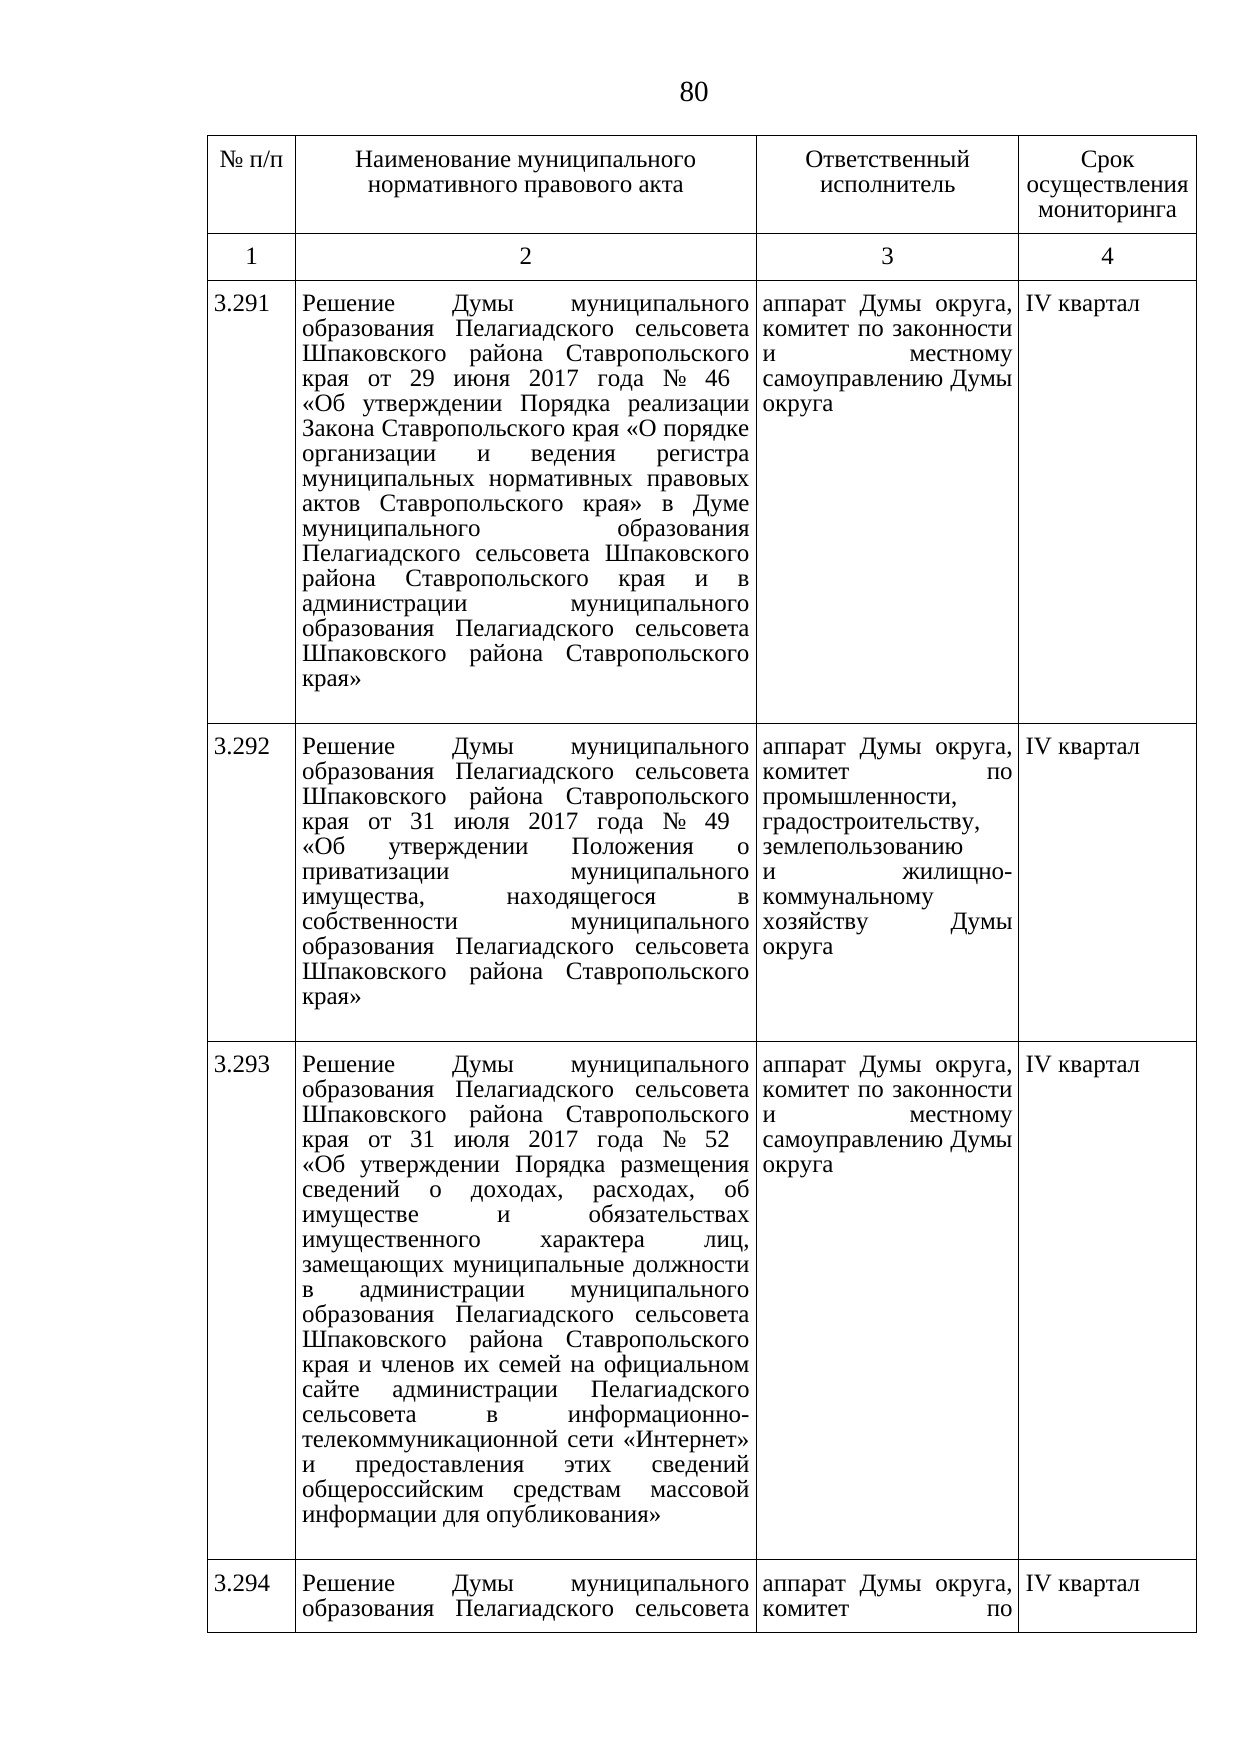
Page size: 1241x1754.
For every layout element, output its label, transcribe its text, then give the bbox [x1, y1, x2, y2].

table_cell аппарат Думы округа, комитет по законности и местному самоуправлению Думы округа [757, 1042, 1018, 1559]
table_cell IV квартал [1019, 1042, 1196, 1559]
table_cell 3.293 [208, 1042, 295, 1559]
table_header Ответственный исполнитель [757, 136, 1018, 233]
table_cell аппарат Думы округа, комитет по законности и местному самоуправлению Думы округа [757, 281, 1018, 723]
table_cell Решение Думы муниципального образования Пелагиадского сельсовета Шпаковского района Ставропольского края от 29 июня 2017 года № 46 «Об утверждении Порядка реализации Закона Ставропольского края «О порядке организации и ведения регистра муниципальных нормативных правовых актов Ставропольского края» в Думе муниципального образования Пелагиадского сельсовета Шпаковского района Ставропольского края и в администрации муниципального образования Пелагиадского сельсовета Шпаковского района Ставропольского края» [296, 281, 756, 723]
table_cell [757, 1560, 1018, 1632]
table_cell Решение Думы муниципального образования Пелагиадского сельсовета Шпаковского района Ставропольского края от 31 июля 2017 года № 49 «Об утверждении Положения о приватизации муниципального имущества, находящегося в собственности муниципального образования Пелагиадского сельсовета Шпаковского района Ставропольского края» [296, 724, 756, 1041]
table_cell 4 [1019, 234, 1196, 280]
table_cell IV квартал [1019, 724, 1196, 1041]
table_header Наименование муниципального нормативного правового акта [296, 136, 756, 233]
table_header Срок осуществления мониторинга [1019, 136, 1196, 233]
table_cell IV квартал [1019, 1560, 1196, 1632]
table_cell 3 [757, 234, 1018, 280]
table_header № п/п [208, 136, 295, 233]
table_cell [296, 1560, 756, 1632]
table_cell 2 [296, 234, 756, 280]
table_cell 3.291 [208, 281, 295, 723]
table_cell 1 [208, 234, 295, 280]
table_cell 3.292 [208, 724, 295, 1041]
table_cell аппарат Думы округа, комитет по промышленности, градостроительству, землепользованию и жилищно-коммунальному хозяйству Думы округа [757, 724, 1018, 1041]
table_cell IV квартал [1019, 281, 1196, 723]
table_cell Решение Думы муниципального образования Пелагиадского сельсовета Шпаковского района Ставропольского края от 31 июля 2017 года № 52 «Об утверждении Порядка размещения сведений о доходах, расходах, об имуществе и обязательствах имущественного характера лиц, замещающих муниципальные должности в администрации муниципального образования Пелагиадского сельсовета Шпаковского района Ставропольского края и членов их семей на официальном сайте администрации Пелагиадского сельсовета в информационно-телекоммуникационной сети «Интернет» и предоставления этих сведений общероссийским средствам массовой информации для опубликования» [296, 1042, 756, 1559]
table_cell 3.294 [208, 1560, 295, 1632]
